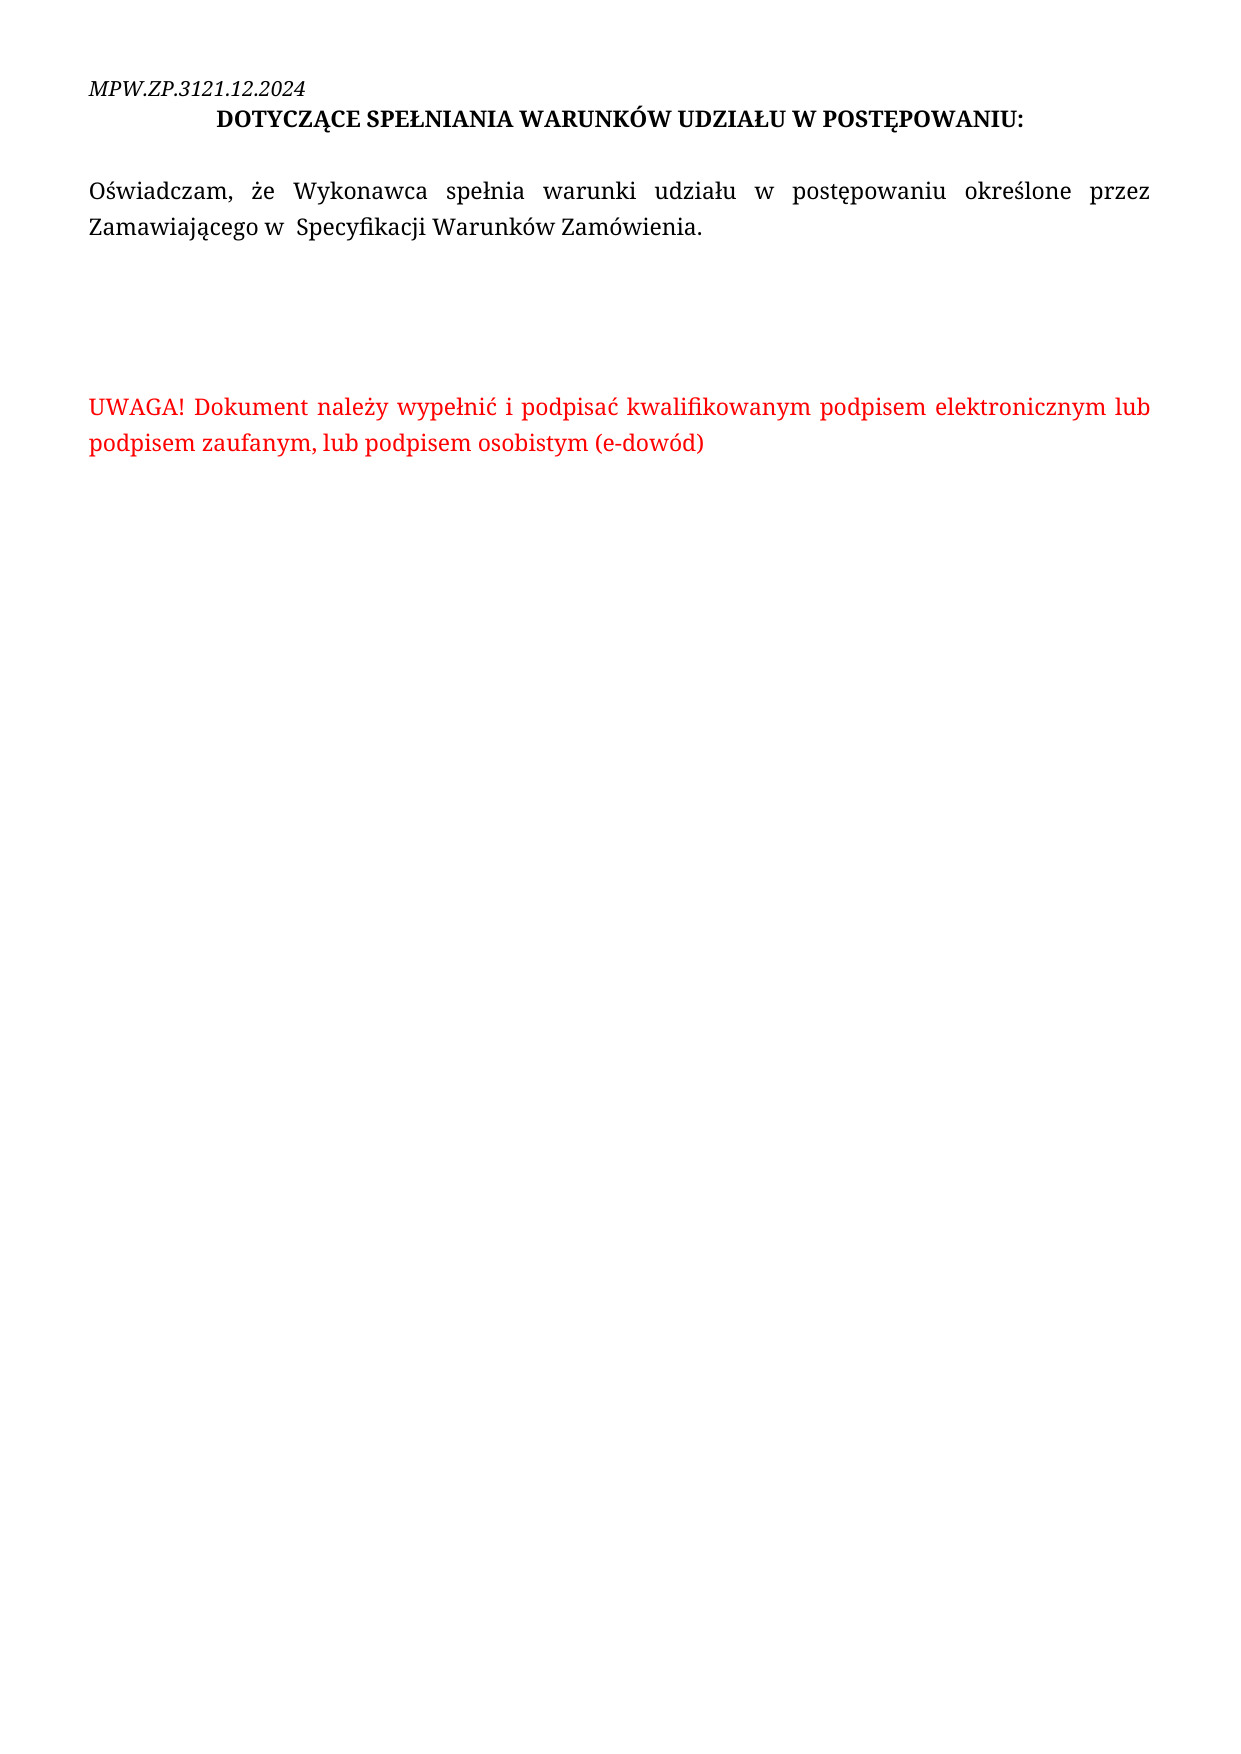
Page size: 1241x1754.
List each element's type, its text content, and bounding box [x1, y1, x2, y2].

text Oświadczam, że Wykonawca spełnia warunki udziału w postępowaniu określone przez Zamawiającego w Specyfikacji Warunków Zamówienia. [89, 175, 1152, 242]
text UWAGA! Dokument należy wypełnić i podpisać kwalifikowanym podpisem elektronicznym lub podpisem zaufanym, lub podpisem osobistym (e-dowód) [89, 391, 1152, 458]
text DOTYCZĄCE SPEŁNIANIA WARUNKÓW UDZIAŁU W POSTĘPOWANIU: [89, 103, 1152, 134]
